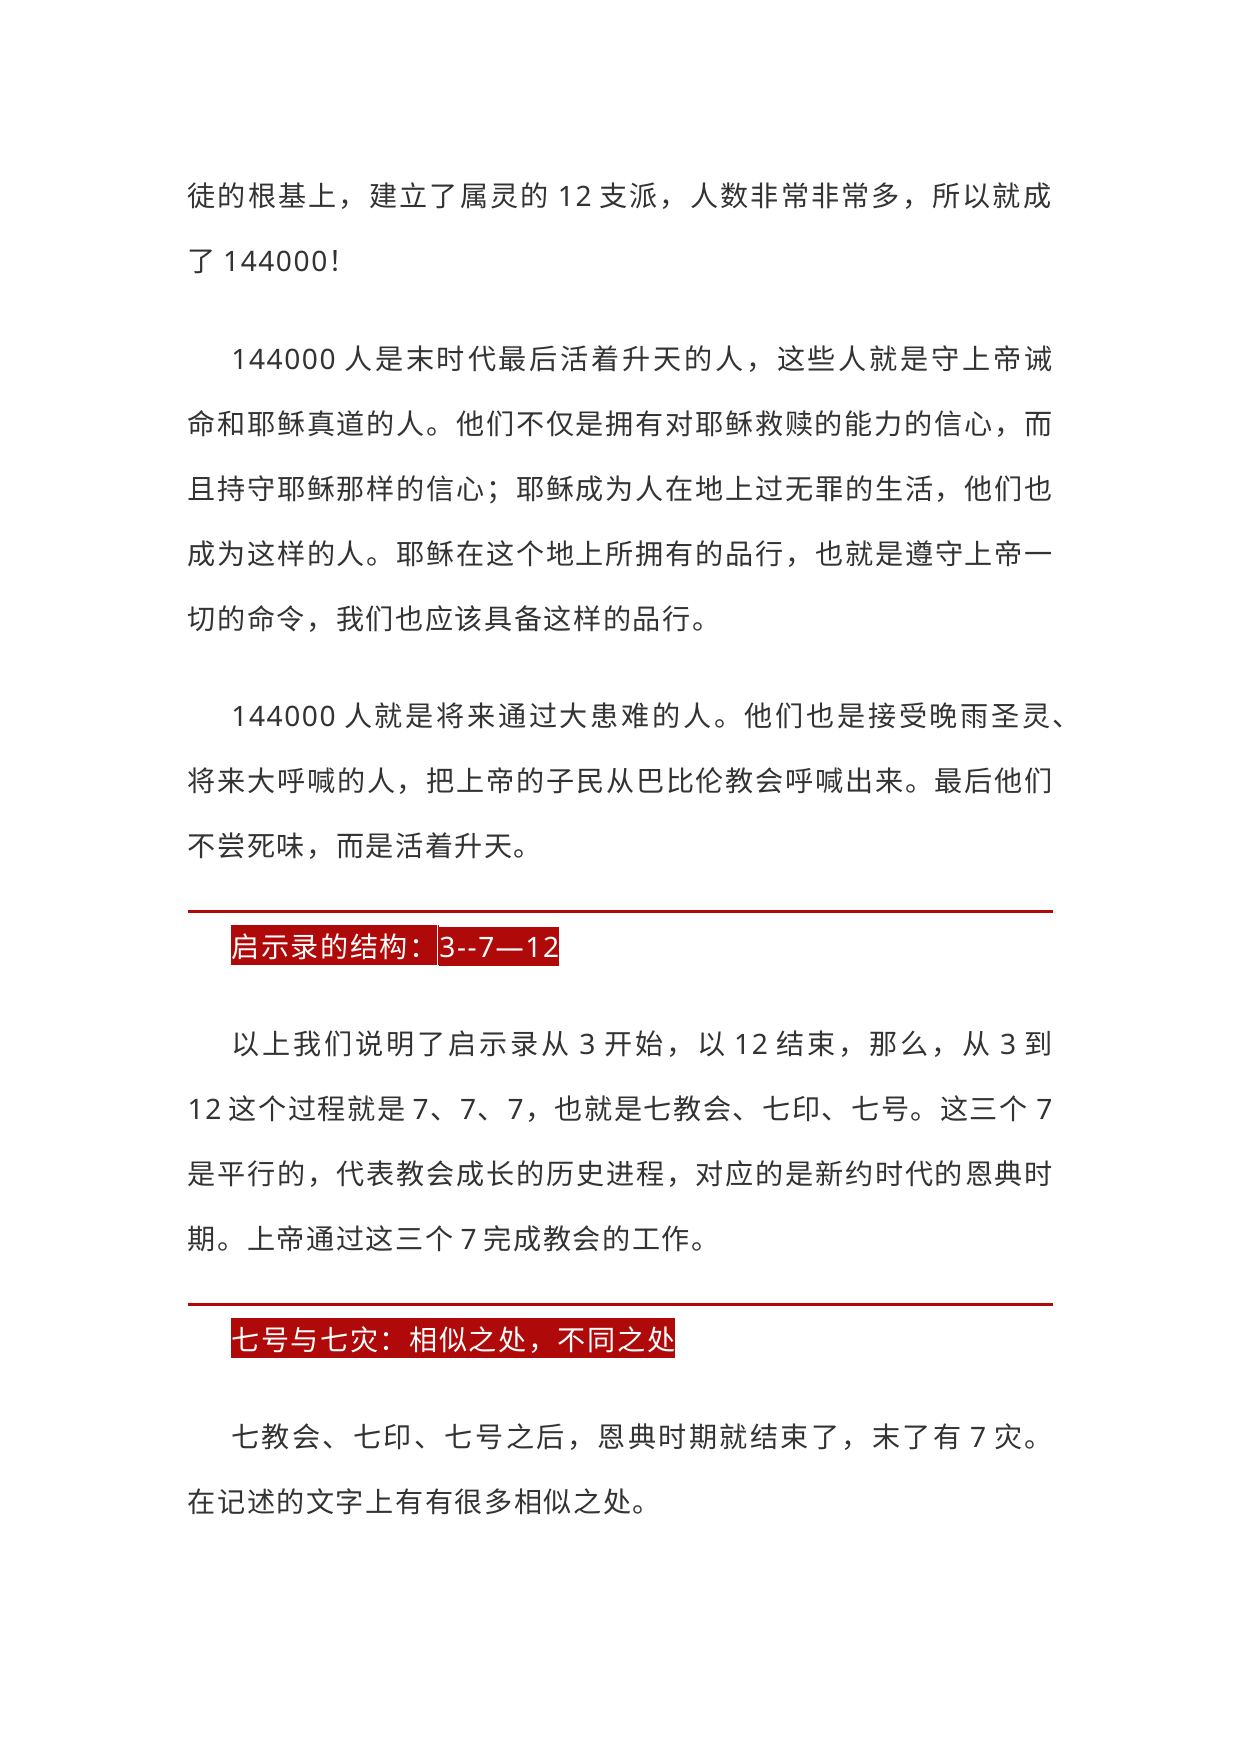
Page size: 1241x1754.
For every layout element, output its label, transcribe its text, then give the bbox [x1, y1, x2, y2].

text 七号与七灾：相似之处，不同之处 [187, 1304, 1053, 1371]
text 144000人是末时代最后活着升天的人，这些人就是守上帝诫命和耶稣真道的人。他们不仅是拥有对耶稣救赎的能力的信心，而且持守耶稣那样的信心；耶稣成为人在地上过无罪的生活，他们也成为这样的人。耶稣在这个地上所拥有的品行，也就是遵守上帝一切的命令，我们也应该具备这样的品行。 [187, 324, 1053, 649]
text 144000人就是将来通过大患难的人。他们也是接受晚雨圣灵、将来大呼喊的人，把上帝的子民从巴比伦教会呼喊出来。最后他们不尝死味，而是活着升天。 [187, 682, 1053, 877]
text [187, 162, 1053, 292]
text 七教会、七印、七号之后，恩典时期就结束了，末了有7灾。在记述的文字上有有很多相似之处。 [187, 1403, 1053, 1533]
text 以上我们说明了启示录从3开始，以12结束，那么，从3到12这个过程就是7、7、7，也就是七教会、七印、七号。这三个7是平行的，代表教会成长的历史进程，对应的是新约时代的恩典时期。上帝通过这三个7完成教会的工作。 [187, 1010, 1053, 1270]
text 启示录的结构：3--7—12 [187, 911, 1053, 978]
